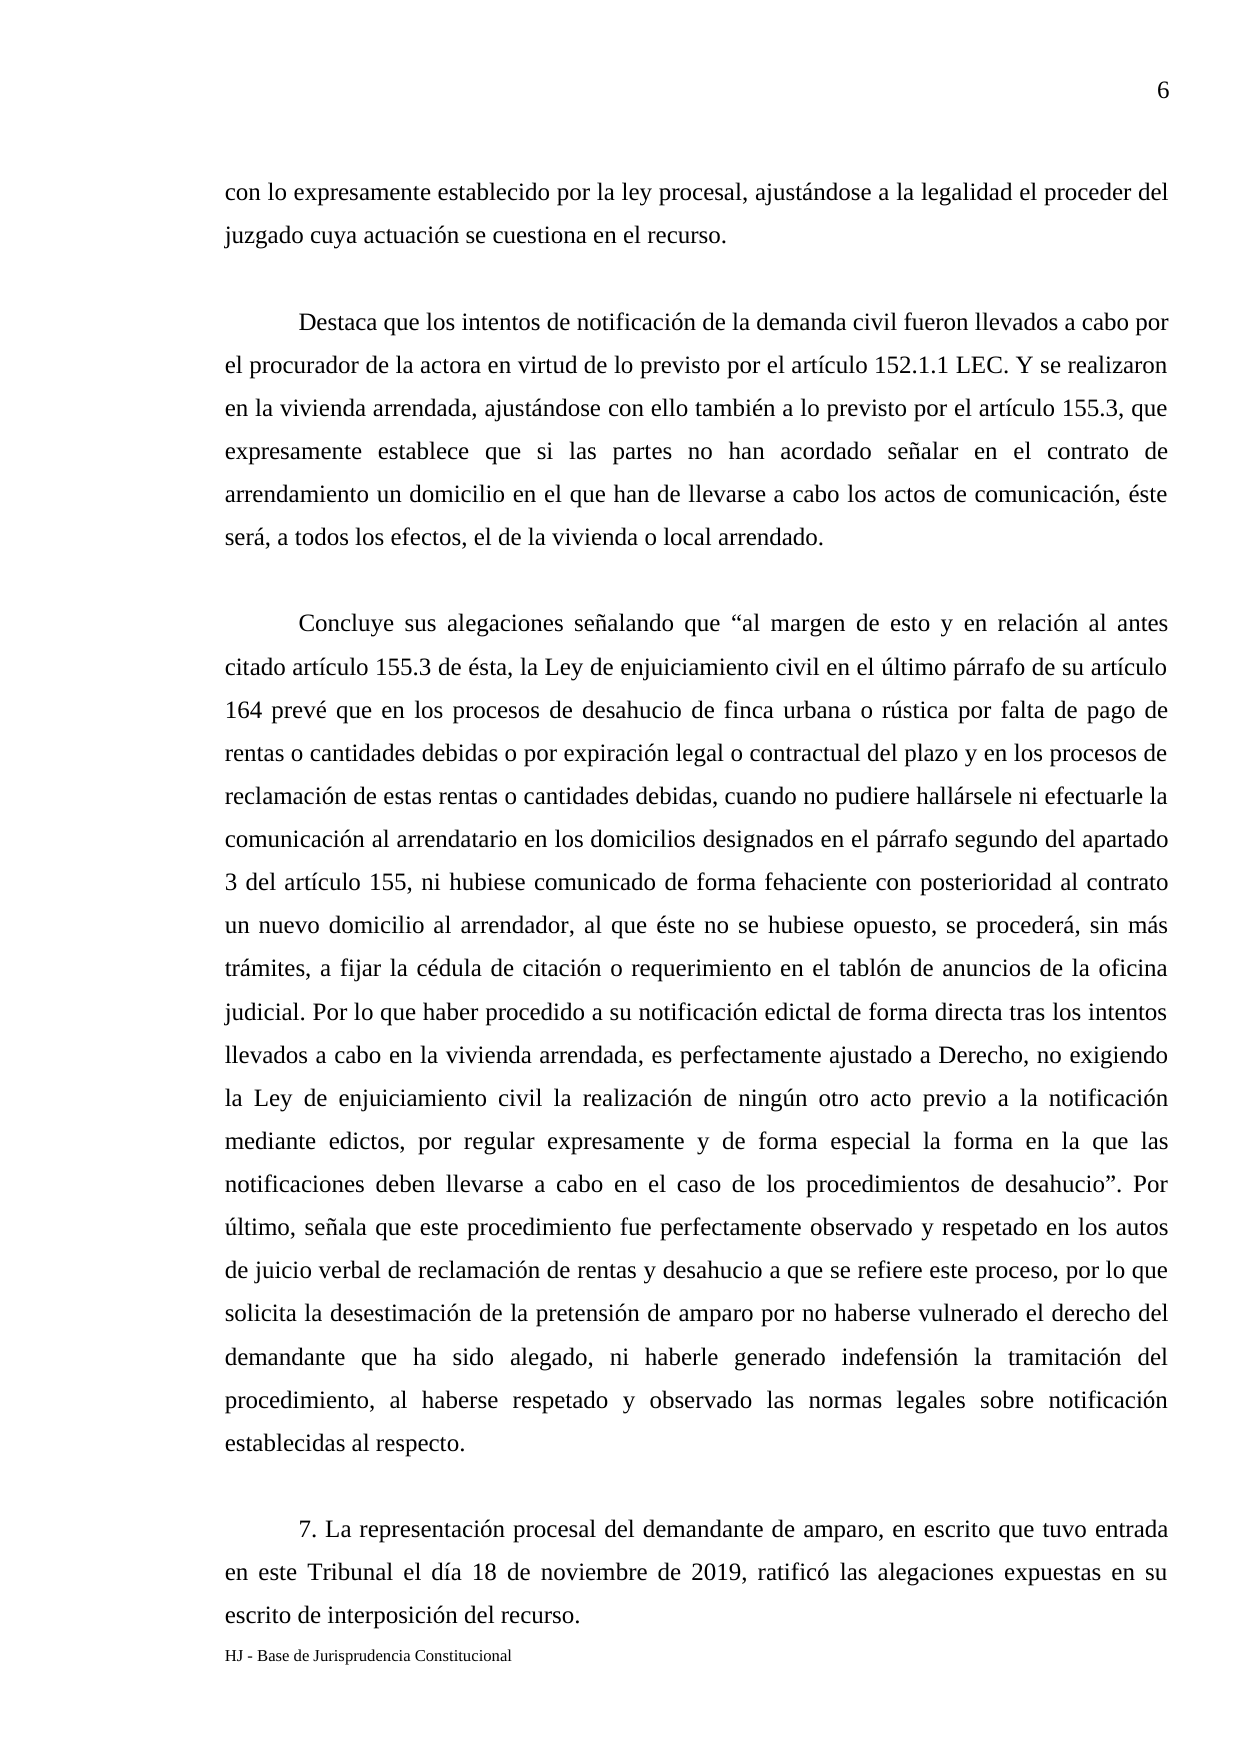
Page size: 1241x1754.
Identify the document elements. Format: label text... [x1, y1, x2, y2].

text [224, 177, 1169, 249]
text 7. La representación procesal del demandante de amparo, en escrito que tuvo entrada en este Tribunal el día 18 de noviembre de 2019, ratificó las alegaciones expuestas en su escrito de interposición del recurso. [224, 1514, 1169, 1629]
text Destaca que los intentos de notificación de la demanda civil fueron llevados a cabo por el procurador de la actora en virtud de lo previsto por el artículo 152.1.1 LEC. Y se realizaron en la vivienda arrendada, ajustándose con ello también a lo previsto por el artículo 155.3, que expresamente establece que si las partes no han acordado señalar en el contrato de arrendamiento un domicilio en el que han de llevarse a cabo los actos de comunicación, éste será, a todos los efectos, el de la vivienda o local arrendado. [224, 307, 1169, 551]
text Concluye sus alegaciones señalando que “al margen de esto y en relación al antes citado artículo 155.3 de ésta, la Ley de enjuiciamiento civil en el último párrafo de su artículo 164 prevé que en los procesos de desahucio de finca urbana o rústica por falta de pago de rentas o cantidades debidas o por expiración legal o contractual del plazo y en los procesos de reclamación de estas rentas o cantidades debidas, cuando no pudiere hallársele ni efectuarle la comunicación al arrendatario en los domicilios designados en el párrafo segundo del apartado 3 del artículo 155, ni hubiese comunicado de forma fehaciente con posterioridad al contrato un nuevo domicilio al arrendador, al que éste no se hubiese opuesto, se procederá, sin más trámites, a fijar la cédula de citación o requerimiento en el tablón de anuncios de la oficina judicial. Por lo que haber procedido a su notificación edictal de forma directa tras los intentos llevados a cabo en la vivienda arrendada, es perfectamente ajustado a Derecho, no exigiendo la Ley de enjuiciamiento civil la realización de ningún otro acto previo a la notificación mediante edictos, por regular expresamente y de forma especial la forma en la que las notificaciones deben llevarse a cabo en el caso de los procedimientos de desahucio”. Por último, señala que este procedimiento fue perfectamente observado y respetado en los autos de juicio verbal de reclamación de rentas y desahucio a que se refiere este proceso, por lo que solicita la desestimación de la pretensión de amparo por no haberse vulnerado el derecho del demandante que ha sido alegado, ni haberle generado indefensión la tramitación del procedimiento, al haberse respetado y observado las normas legales sobre notificación establecidas al respecto. [224, 608, 1169, 1457]
